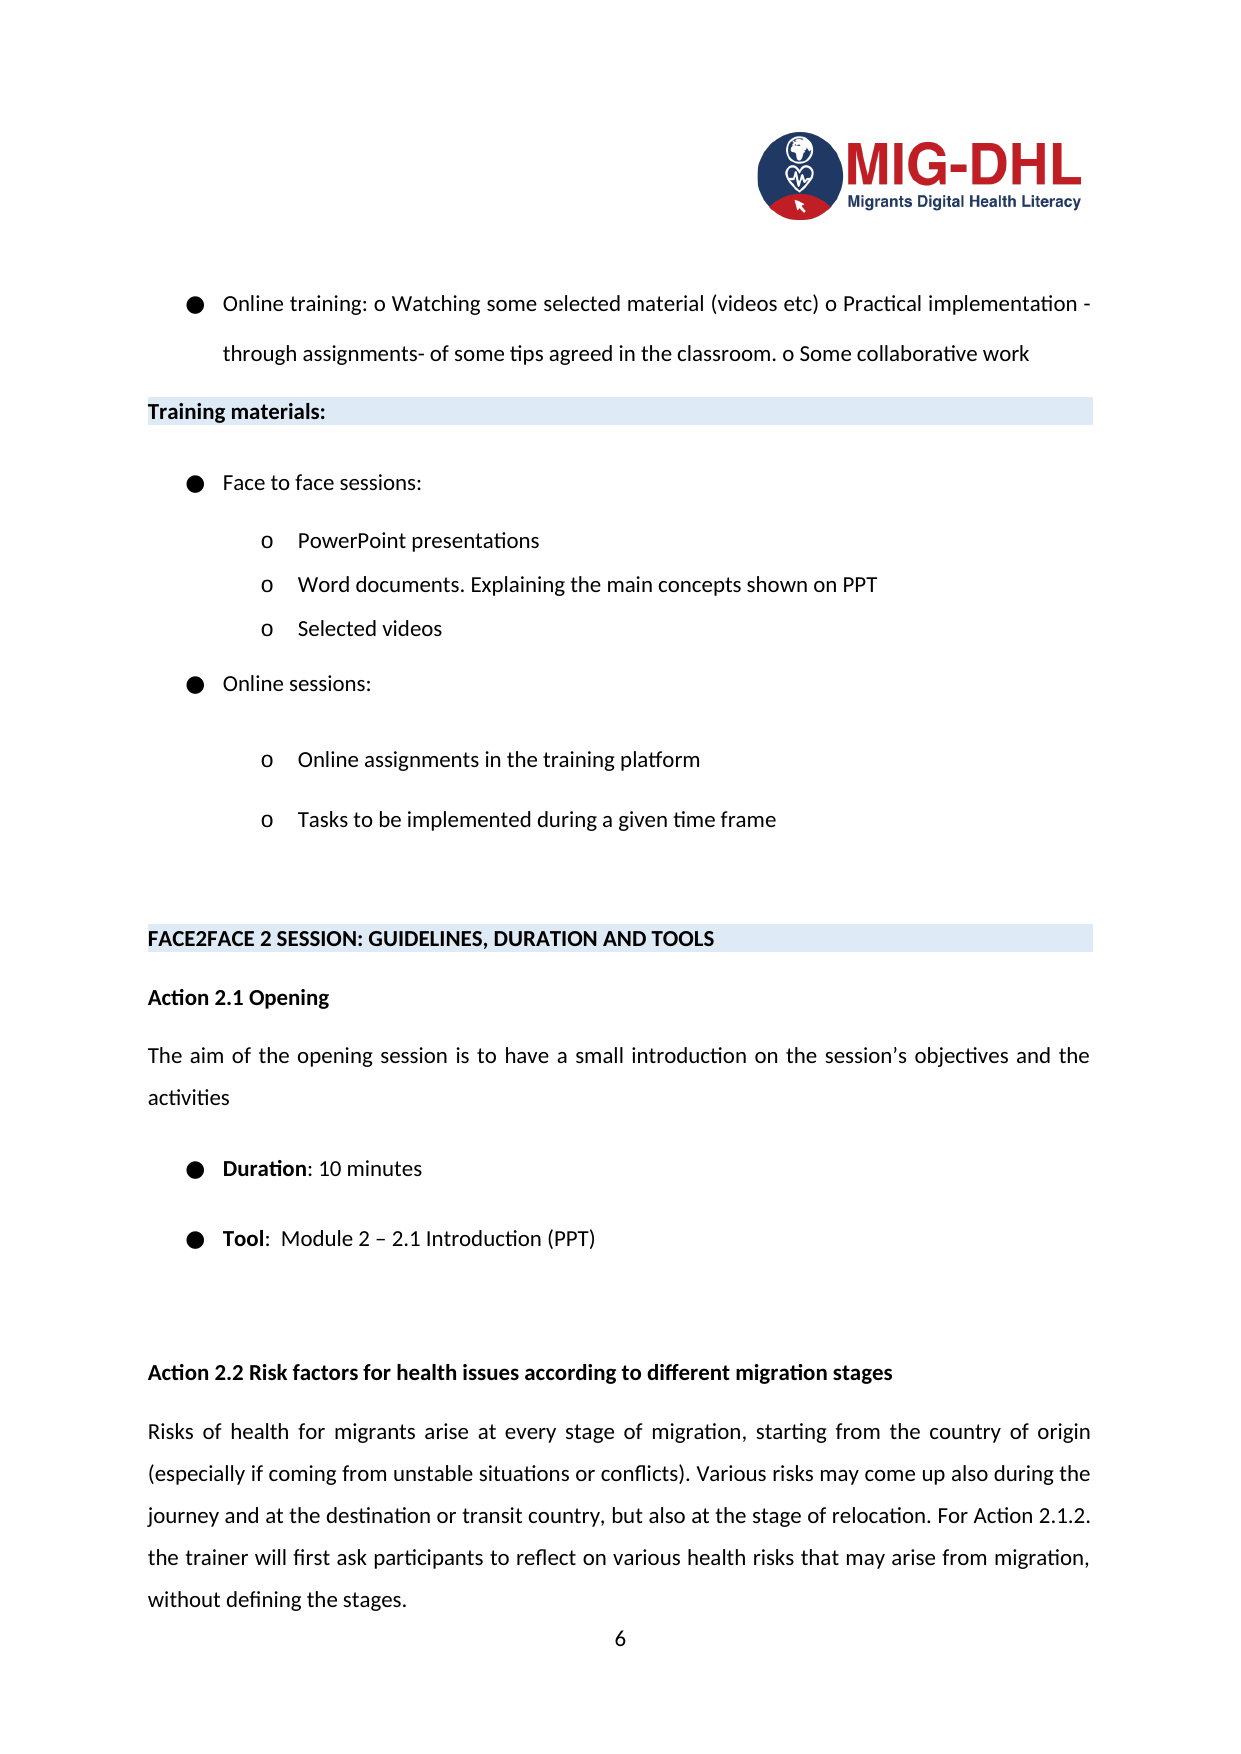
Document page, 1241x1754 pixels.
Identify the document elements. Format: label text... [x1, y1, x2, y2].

list Tasks to be implemented during a given time frame [260, 805, 1093, 834]
list Face to face sessions: [185, 456, 1093, 503]
picture [757, 132, 1081, 220]
list PowerPoint presentations [260, 526, 1093, 556]
list Tool: Module 2 – 2.1 Introduction (PPT) [185, 1212, 1093, 1259]
text Action 2.2 Risk factors for health issues according to different migration stages [148, 1358, 1093, 1386]
text The aim of the opening session is to have a small introduction on the session’s objectives and the activities [148, 1041, 1093, 1111]
list Word documents. Explaining the main concepts shown on PPT [260, 570, 1093, 599]
text Training materials: [148, 397, 1093, 425]
text FACE2FACE 2 SESSION: GUIDELINES, DURATION AND TOOLS [148, 924, 1093, 952]
list Duration: 10 minutes [185, 1142, 1093, 1189]
list Selected videos [260, 614, 1093, 643]
text Risks of health for migrants arise at every stage of migration, starting from the country of origin (especially if coming from unstable situations or conflicts). Various risks may come up also during the journey and at the destination or transit country, but also at the stage of relocation. For Action 2.1.2. the trainer will first ask participants to reflect on various health risks that may arise from migration, without defining the stages. [148, 1417, 1093, 1613]
text Action 2.1 Opening [148, 983, 1093, 1011]
list Online training: o Watching some selected material (videos etc) o Practical implementation - through assignments- of some tips agreed in the classroom. o Some collaborative work [185, 278, 1093, 367]
list Online assignments in the training platform [260, 745, 1093, 774]
list Online sessions: [185, 658, 1093, 704]
